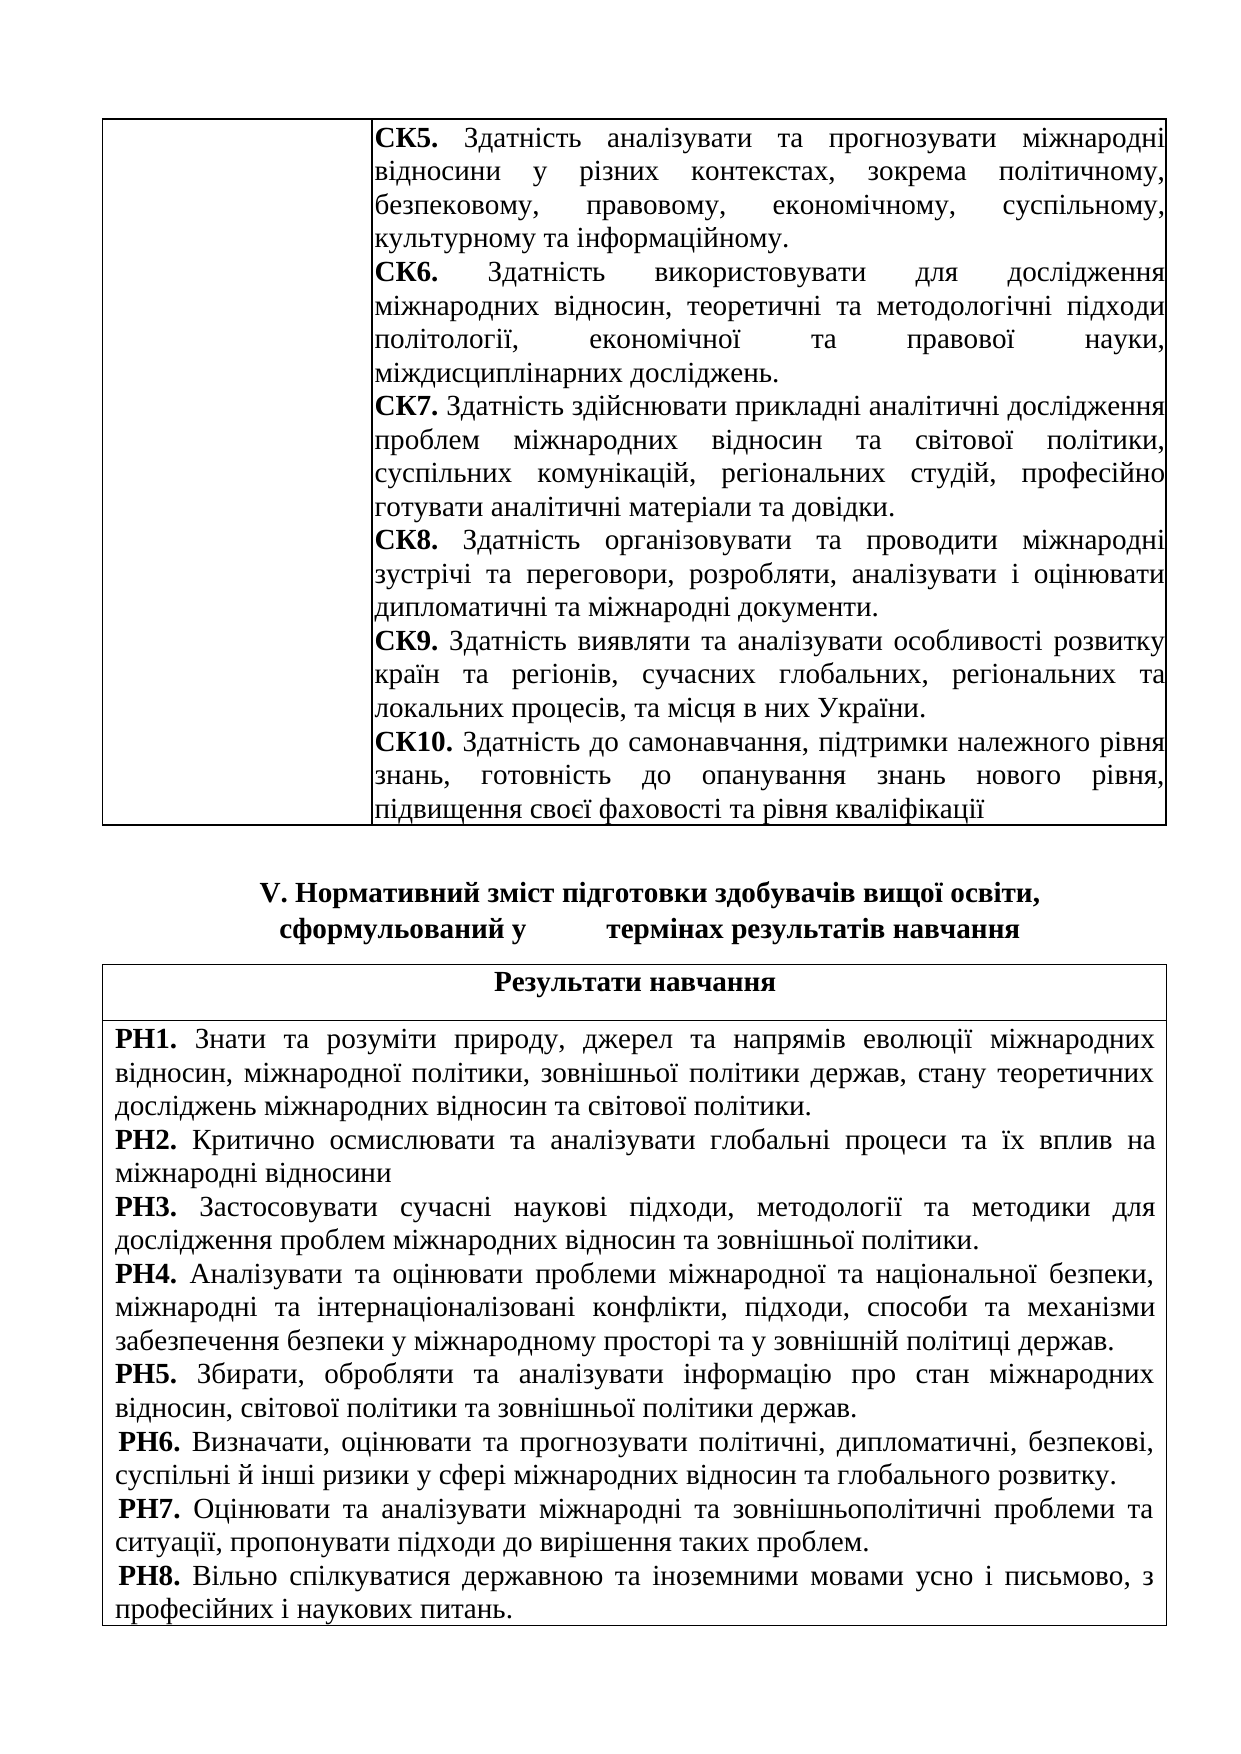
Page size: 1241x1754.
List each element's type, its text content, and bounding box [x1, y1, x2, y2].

text V. Нормативний зміст підготовки здобувачів вищої освіти, сформульований у термінах результатів навчання [148, 875, 1152, 945]
table_header Результати навчання [103, 965, 1166, 1020]
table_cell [103, 120, 371, 824]
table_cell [373, 120, 1165, 824]
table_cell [103, 1021, 1166, 1625]
